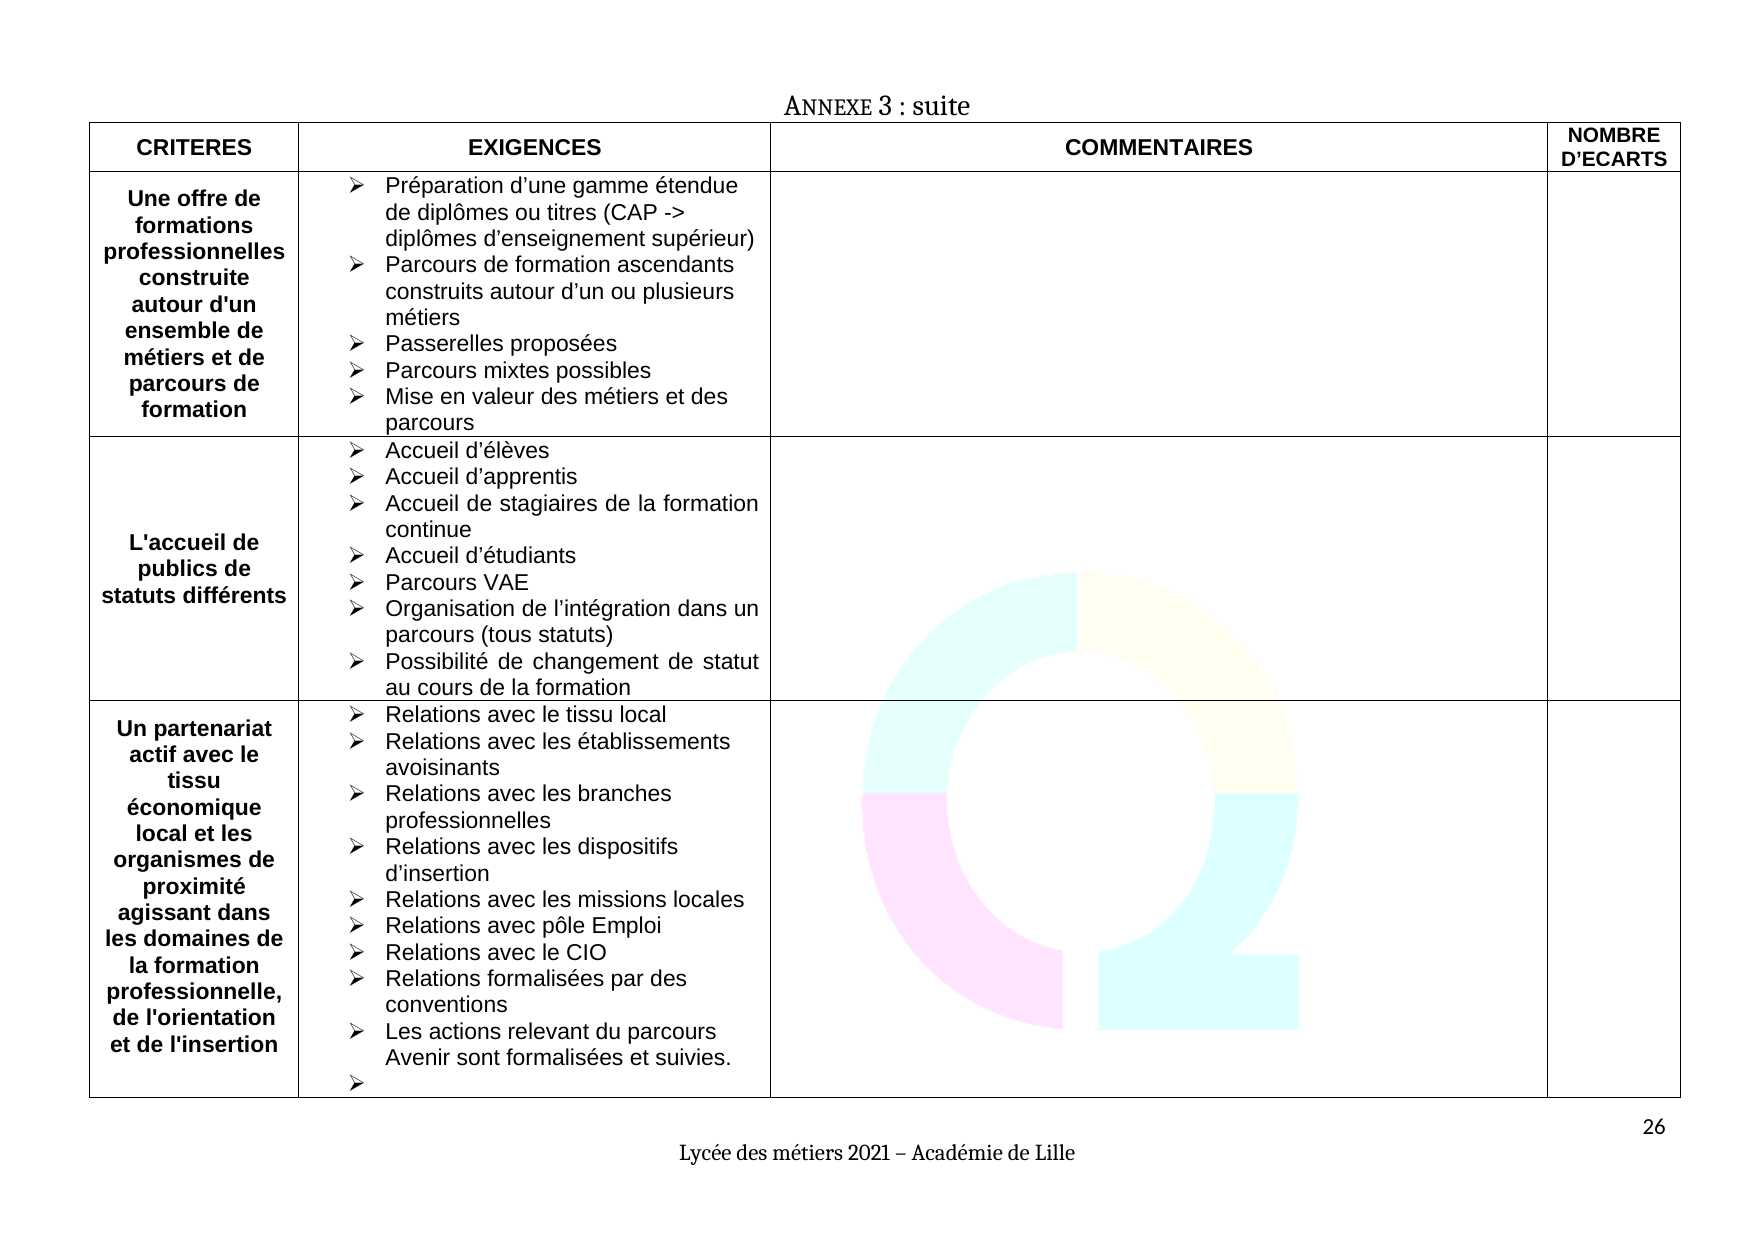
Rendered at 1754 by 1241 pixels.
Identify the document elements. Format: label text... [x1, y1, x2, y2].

table_cell [771, 172, 1547, 436]
table_cell [771, 701, 1547, 1097]
table_cell [1548, 701, 1680, 1097]
table_cell [1548, 437, 1680, 700]
table_header NOMBRE D’ECARTS [1548, 123, 1680, 171]
table_cell [771, 437, 1547, 700]
table_cell Accueil d’élèves Accueil d’apprentis Accueil de stagiaires de la formation continue Accueil d’étudiants Parcours VAE Organisation de l’intégration dans un parcours (tous statuts) Possibilité de changement de statut au cours de la formation [299, 437, 770, 700]
table_cell Relations avec le tissu local Relations avec les établissements avoisinants Relations avec les branches professionnelles Relations avec les dispositifs d’insertion Relations avec les missions locales Relations avec pôle Emploi Relations avec le CIO Relations formalisées par des conventions Les actions relevant du parcours Avenir sont formalisées et suivies. [299, 701, 770, 1097]
table_cell Préparation d’une gamme étendue de diplômes ou titres (CAP -> diplômes d’enseignement supérieur) Parcours de formation ascendants construits autour d’un ou plusieurs métiers Passerelles proposées Parcours mixtes possibles Mise en valeur des métiers et des parcours [299, 172, 770, 436]
table_header COMMENTAIRES [771, 123, 1547, 171]
table_cell [1548, 172, 1680, 436]
table_cell Une offre de formations professionnelles construite autour d'un ensemble de métiers et de parcours de formation [90, 172, 298, 436]
table_header EXIGENCES [299, 123, 770, 171]
table_header CRITERES [90, 123, 298, 171]
table_cell Un partenariat actif avec le tissu économique local et les organismes de proximité agissant dans les domaines de la formation professionnelle, de l'orientation et de l'insertion [90, 701, 298, 1097]
table_cell L'accueil de publics de statuts différents [90, 437, 298, 700]
text Annexe 3 : suite [89, 89, 1665, 122]
